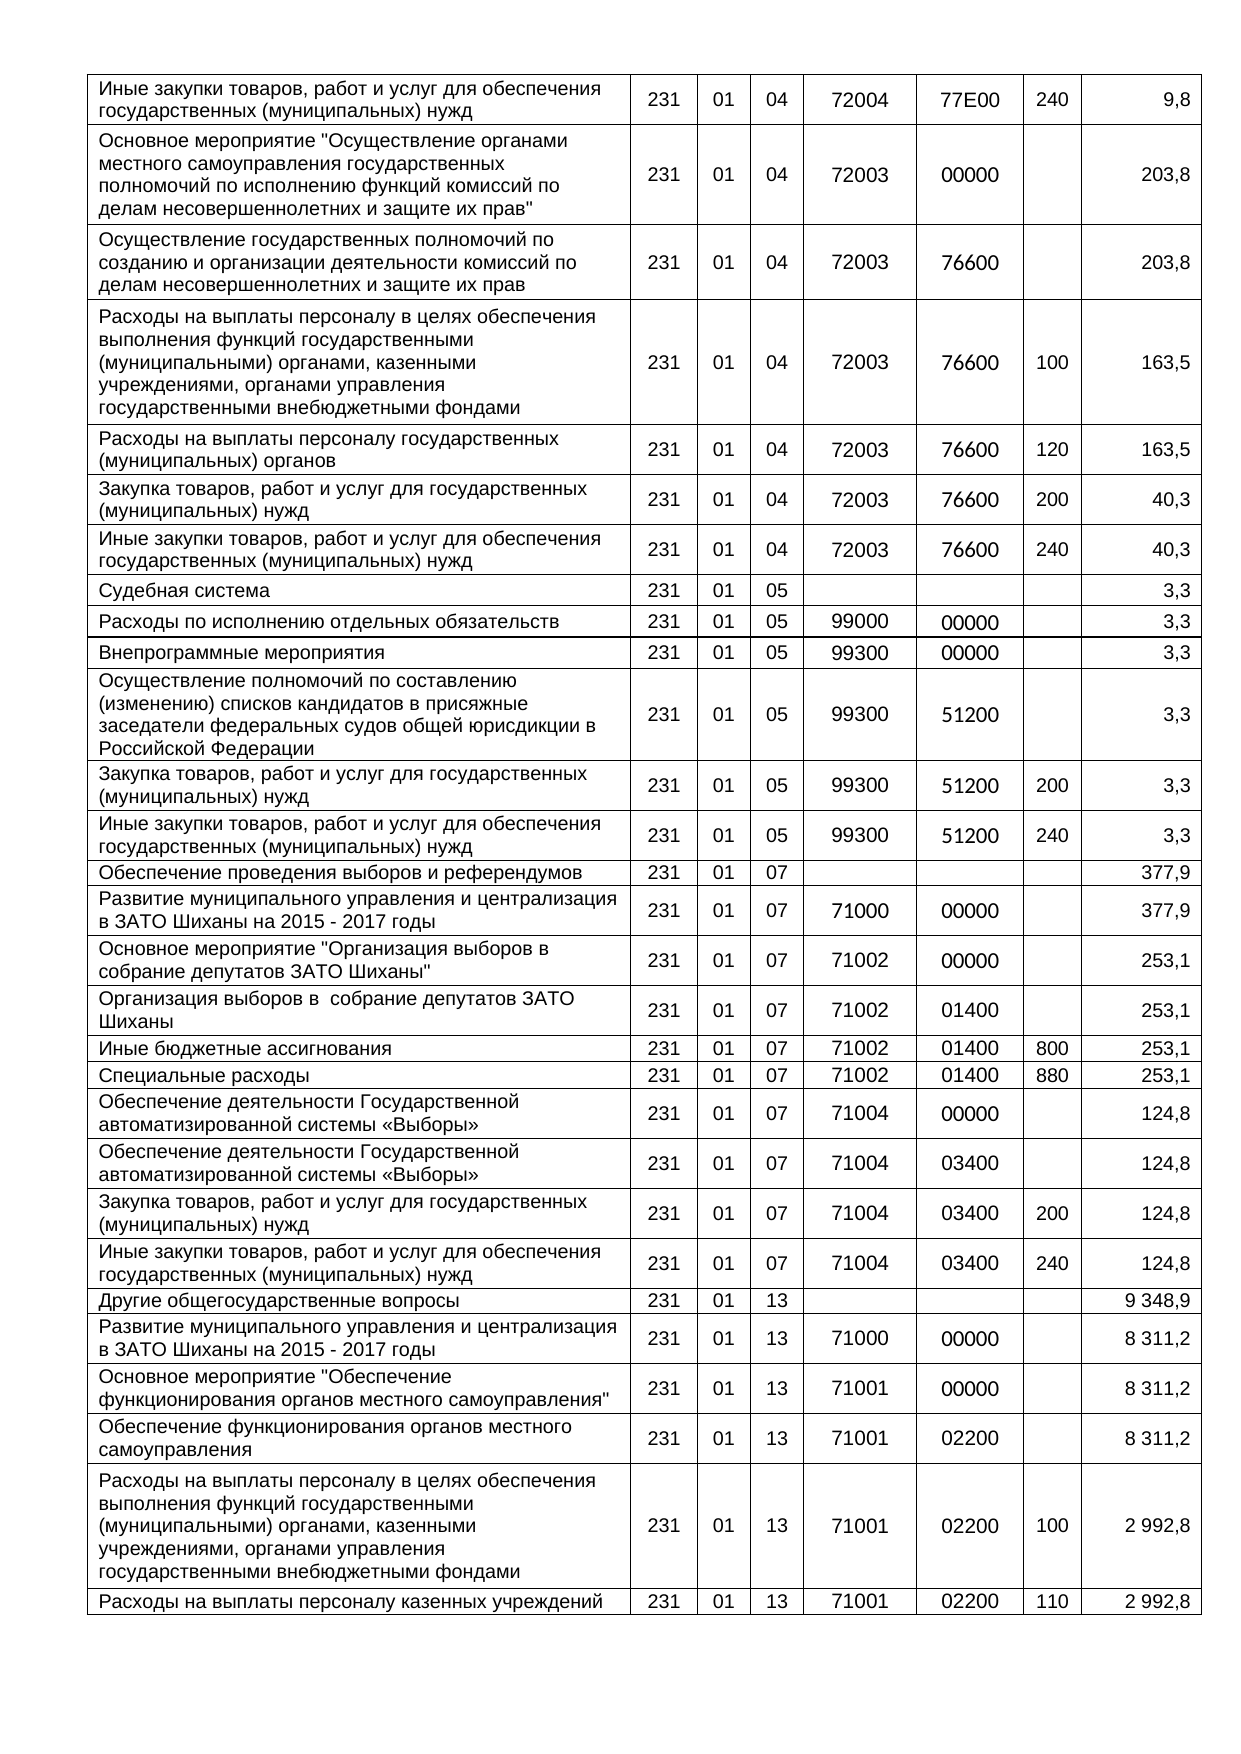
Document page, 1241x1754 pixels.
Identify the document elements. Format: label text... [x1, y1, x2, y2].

table_cell 01 [698, 1062, 750, 1088]
table_cell 231 [631, 886, 697, 934]
table_cell 72003 [804, 425, 916, 474]
table_cell 253,1 [1082, 986, 1201, 1034]
table_cell 04 [751, 225, 803, 299]
table_cell 07 [751, 1036, 803, 1061]
table_cell 01 [698, 811, 750, 859]
table_cell 124,8 [1082, 1239, 1201, 1288]
table_cell Основное мероприятие "Обеспечение функционирования органов местного самоуправления" [88, 1364, 630, 1413]
table_cell 100 [1024, 1464, 1081, 1588]
table_cell Внепрограммные мероприятия [88, 638, 630, 668]
table_cell [1024, 575, 1081, 605]
table_cell 01 [698, 425, 750, 474]
table_cell Обеспечение деятельности Государственной автоматизированной системы «Выборы» [88, 1139, 630, 1188]
table_cell [804, 1289, 916, 1313]
table_cell 51200 [917, 811, 1023, 859]
table_cell [917, 575, 1023, 605]
table_cell 240 [1024, 525, 1081, 574]
table_cell [1024, 669, 1081, 759]
table_cell 8 311,2 [1082, 1414, 1201, 1463]
table_cell 124,8 [1082, 1089, 1201, 1138]
table_cell 231 [631, 125, 697, 224]
table_cell 01 [698, 669, 750, 759]
table_cell 203,8 [1082, 225, 1201, 299]
table_cell [804, 861, 916, 884]
table_cell 231 [631, 575, 697, 605]
table_cell 231 [631, 1314, 697, 1363]
table_cell 231 [631, 1062, 697, 1088]
table_cell 71002 [804, 986, 916, 1034]
table_cell 02200 [917, 1464, 1023, 1588]
table_cell 01 [698, 1364, 750, 1413]
table_cell 72003 [804, 475, 916, 524]
table_cell 231 [631, 1464, 697, 1588]
table_cell 00000 [917, 638, 1023, 668]
table_cell 100 [1024, 300, 1081, 424]
table_cell 07 [751, 886, 803, 934]
table_cell Другие общегосударственные вопросы [88, 1289, 630, 1313]
table_cell 377,9 [1082, 861, 1201, 884]
table_cell Иные закупки товаров, работ и услуг для обеспечения государственных (муниципальных) нужд [88, 525, 630, 574]
table_cell 05 [751, 811, 803, 859]
table_cell [1024, 861, 1081, 884]
table_cell Развитие муниципального управления и централизация в ЗАТО Шиханы на 2015 - 2017 годы [88, 1314, 630, 1363]
table_cell 51200 [917, 761, 1023, 809]
table_cell [1024, 606, 1081, 636]
table_cell [1024, 1314, 1081, 1363]
table_cell 71001 [804, 1589, 916, 1614]
table_cell 231 [631, 986, 697, 1034]
table_cell 01 [698, 1464, 750, 1588]
table_cell [1024, 225, 1081, 299]
table_cell 01 [698, 638, 750, 668]
table_cell [1024, 125, 1081, 224]
table_cell 01 [698, 1036, 750, 1061]
table_cell 01 [698, 125, 750, 224]
table_cell 240 [1024, 811, 1081, 859]
table_cell 01 [698, 1239, 750, 1288]
table_cell 3,3 [1082, 811, 1201, 859]
table_cell 71002 [804, 936, 916, 984]
table_cell Закупка товаров, работ и услуг для государственных (муниципальных) нужд [88, 761, 630, 809]
table_cell 02200 [917, 1589, 1023, 1614]
table_cell 124,8 [1082, 1139, 1201, 1188]
table_cell 77Е00 [917, 75, 1023, 124]
table_cell Закупка товаров, работ и услуг для государственных (муниципальных) нужд [88, 475, 630, 524]
table_cell 13 [751, 1364, 803, 1413]
table_cell 01 [698, 1314, 750, 1363]
table_cell 13 [751, 1589, 803, 1614]
table_cell Судебная система [88, 575, 630, 605]
table_cell Расходы на выплаты персоналу государственных (муниципальных) органов [88, 425, 630, 474]
table_cell 9 348,9 [1082, 1289, 1201, 1313]
table_cell 231 [631, 425, 697, 474]
table_cell 231 [631, 75, 697, 124]
table_cell 01 [698, 1589, 750, 1614]
table_cell [1024, 886, 1081, 934]
table_cell 40,3 [1082, 525, 1201, 574]
table_cell Иные закупки товаров, работ и услуг для обеспечения государственных (муниципальных) нужд [88, 75, 630, 124]
table_cell 05 [751, 638, 803, 668]
table_cell 231 [631, 1414, 697, 1463]
table_cell 71004 [804, 1239, 916, 1288]
table_cell 07 [751, 986, 803, 1034]
table_cell 231 [631, 936, 697, 984]
table_cell 05 [751, 669, 803, 759]
table_cell Иные закупки товаров, работ и услуг для обеспечения государственных (муниципальных) нужд [88, 811, 630, 859]
table_cell 01400 [917, 1036, 1023, 1061]
table_cell 3,3 [1082, 575, 1201, 605]
table_cell [917, 1289, 1023, 1313]
table_cell [1024, 638, 1081, 668]
table_cell 01 [698, 886, 750, 934]
table_cell 01 [698, 225, 750, 299]
table_cell Осуществление полномочий по составлению (изменению) списков кандидатов в присяжные заседатели федеральных судов общей юрисдикции в Российской Федерации [88, 669, 630, 759]
table_cell 200 [1024, 475, 1081, 524]
table_cell 71004 [804, 1189, 916, 1238]
table_cell 99300 [804, 761, 916, 809]
table_cell 01400 [917, 986, 1023, 1034]
table_cell 880 [1024, 1062, 1081, 1088]
table_cell Основное мероприятие "Организация выборов в собрание депутатов ЗАТО Шиханы" [88, 936, 630, 984]
table_cell Иные бюджетные ассигнования [88, 1036, 630, 1061]
table_cell [1024, 986, 1081, 1034]
table_cell 01 [698, 1189, 750, 1238]
table_cell 200 [1024, 1189, 1081, 1238]
table_cell 01 [698, 986, 750, 1034]
table_cell 124,8 [1082, 1189, 1201, 1238]
table_cell 8 311,2 [1082, 1314, 1201, 1363]
table_cell 01400 [917, 1062, 1023, 1088]
table_cell 04 [751, 300, 803, 424]
table_cell 76600 [917, 425, 1023, 474]
table_cell 07 [751, 936, 803, 984]
table_cell 71001 [804, 1464, 916, 1588]
table_cell Специальные расходы [88, 1062, 630, 1088]
table_cell 231 [631, 300, 697, 424]
table_cell 01 [698, 936, 750, 984]
table_cell 01 [698, 606, 750, 636]
table_cell 71004 [804, 1089, 916, 1138]
table_cell 72003 [804, 125, 916, 224]
table_cell 3,3 [1082, 606, 1201, 636]
table_cell 00000 [917, 1364, 1023, 1413]
table_cell Обеспечение проведения выборов и референдумов [88, 861, 630, 884]
table_cell 40,3 [1082, 475, 1201, 524]
table_cell 231 [631, 1589, 697, 1614]
table_cell 231 [631, 761, 697, 809]
table_cell 203,8 [1082, 125, 1201, 224]
table_cell 76600 [917, 225, 1023, 299]
table_cell 04 [751, 475, 803, 524]
table_cell 377,9 [1082, 886, 1201, 934]
table_cell 07 [751, 1139, 803, 1188]
table_cell 71002 [804, 1062, 916, 1088]
table_cell 231 [631, 669, 697, 759]
table_cell 13 [751, 1314, 803, 1363]
table_cell 07 [751, 861, 803, 884]
table_cell 07 [751, 1189, 803, 1238]
table_cell 3,3 [1082, 638, 1201, 668]
table_cell 00000 [917, 1314, 1023, 1363]
table_cell 231 [631, 606, 697, 636]
table_cell 163,5 [1082, 425, 1201, 474]
table_cell 71000 [804, 886, 916, 934]
table_cell 231 [631, 475, 697, 524]
table_cell [1024, 1289, 1081, 1313]
table_cell 03400 [917, 1189, 1023, 1238]
table_cell 04 [751, 125, 803, 224]
table_cell 72003 [804, 225, 916, 299]
table_cell Обеспечение деятельности Государственной автоматизированной системы «Выборы» [88, 1089, 630, 1138]
table_cell 99000 [804, 606, 916, 636]
table_cell Расходы на выплаты персоналу казенных учреждений [88, 1589, 630, 1614]
table_cell 05 [751, 575, 803, 605]
table_cell 71002 [804, 1036, 916, 1061]
table_cell 04 [751, 75, 803, 124]
table_cell 99300 [804, 811, 916, 859]
table_cell 07 [751, 1089, 803, 1138]
table_cell 110 [1024, 1589, 1081, 1614]
table_cell 231 [631, 638, 697, 668]
table_cell 2 992,8 [1082, 1464, 1201, 1588]
table_cell 05 [751, 606, 803, 636]
table_cell 9,8 [1082, 75, 1201, 124]
table_cell 01 [698, 761, 750, 809]
table_cell 72004 [804, 75, 916, 124]
table_cell 01 [698, 300, 750, 424]
table_cell 00000 [917, 606, 1023, 636]
table_cell 253,1 [1082, 1062, 1201, 1088]
table_cell [1024, 1414, 1081, 1463]
table_cell 231 [631, 811, 697, 859]
table_cell 231 [631, 525, 697, 574]
table_cell Закупка товаров, работ и услуг для государственных (муниципальных) нужд [88, 1189, 630, 1238]
table_cell 231 [631, 1036, 697, 1061]
table_cell 03400 [917, 1239, 1023, 1288]
table_cell 72003 [804, 300, 916, 424]
table_cell 13 [751, 1464, 803, 1588]
table_cell [1024, 1364, 1081, 1413]
table_cell 01 [698, 1139, 750, 1188]
table_cell 253,1 [1082, 936, 1201, 984]
table_cell 231 [631, 225, 697, 299]
table_cell 240 [1024, 1239, 1081, 1288]
table_cell 01 [698, 525, 750, 574]
table_cell 231 [631, 1239, 697, 1288]
table_cell 01 [698, 861, 750, 884]
table_cell 200 [1024, 761, 1081, 809]
table_cell 00000 [917, 936, 1023, 984]
table_cell 02200 [917, 1414, 1023, 1463]
table_cell 51200 [917, 669, 1023, 759]
table_cell 231 [631, 861, 697, 884]
table_cell Осуществление государственных полномочий по созданию и организации деятельности комиссий по делам несовершеннолетних и защите их прав [88, 225, 630, 299]
table_cell Основное мероприятие "Осуществление органами местного самоуправления государственных полномочий по исполнению функций комиссий по делам несовершеннолетних и защите их прав" [88, 125, 630, 224]
table_cell 231 [631, 1189, 697, 1238]
table_cell 01 [698, 1414, 750, 1463]
table_cell 01 [698, 1289, 750, 1313]
table_cell 163,5 [1082, 300, 1201, 424]
table_cell 05 [751, 761, 803, 809]
table_cell Организация выборов в собрание депутатов ЗАТО Шиханы [88, 986, 630, 1034]
table_cell 71000 [804, 1314, 916, 1363]
table_cell 231 [631, 1139, 697, 1188]
table_cell 13 [751, 1414, 803, 1463]
table_cell 120 [1024, 425, 1081, 474]
table_cell 76600 [917, 525, 1023, 574]
table_cell 01 [698, 75, 750, 124]
table_cell 07 [751, 1239, 803, 1288]
table_cell 00000 [917, 1089, 1023, 1138]
table_cell 231 [631, 1289, 697, 1313]
table_cell [1024, 1089, 1081, 1138]
table_cell [1024, 1139, 1081, 1188]
table_cell 240 [1024, 75, 1081, 124]
table_cell 3,3 [1082, 761, 1201, 809]
table_cell 8 311,2 [1082, 1364, 1201, 1413]
table_cell 01 [698, 1089, 750, 1138]
table_cell 99300 [804, 669, 916, 759]
table_cell 00000 [917, 886, 1023, 934]
table_cell Иные закупки товаров, работ и услуг для обеспечения государственных (муниципальных) нужд [88, 1239, 630, 1288]
table_cell 71004 [804, 1139, 916, 1188]
table_cell 71001 [804, 1364, 916, 1413]
table_cell 04 [751, 525, 803, 574]
table_cell 231 [631, 1364, 697, 1413]
table_cell 04 [751, 425, 803, 474]
table_cell 800 [1024, 1036, 1081, 1061]
table_cell 3,3 [1082, 669, 1201, 759]
table_cell 76600 [917, 300, 1023, 424]
table_cell [1024, 936, 1081, 984]
table_cell 72003 [804, 525, 916, 574]
table_cell 231 [631, 1089, 697, 1138]
table_cell 01 [698, 475, 750, 524]
table_cell Развитие муниципального управления и централизация в ЗАТО Шиханы на 2015 - 2017 годы [88, 886, 630, 934]
table_cell 99300 [804, 638, 916, 668]
table_cell 13 [751, 1289, 803, 1313]
table_cell 2 992,8 [1082, 1589, 1201, 1614]
table_cell 00000 [917, 125, 1023, 224]
table_cell 76600 [917, 475, 1023, 524]
table_cell 07 [751, 1062, 803, 1088]
table_cell [917, 861, 1023, 884]
table_cell [804, 575, 916, 605]
table_cell 01 [698, 575, 750, 605]
table_cell Расходы по исполнению отдельных обязательств [88, 606, 630, 636]
table_cell Обеспечение функционирования органов местного самоуправления [88, 1414, 630, 1463]
table_cell 71001 [804, 1414, 916, 1463]
table_cell 03400 [917, 1139, 1023, 1188]
table_cell 253,1 [1082, 1036, 1201, 1061]
